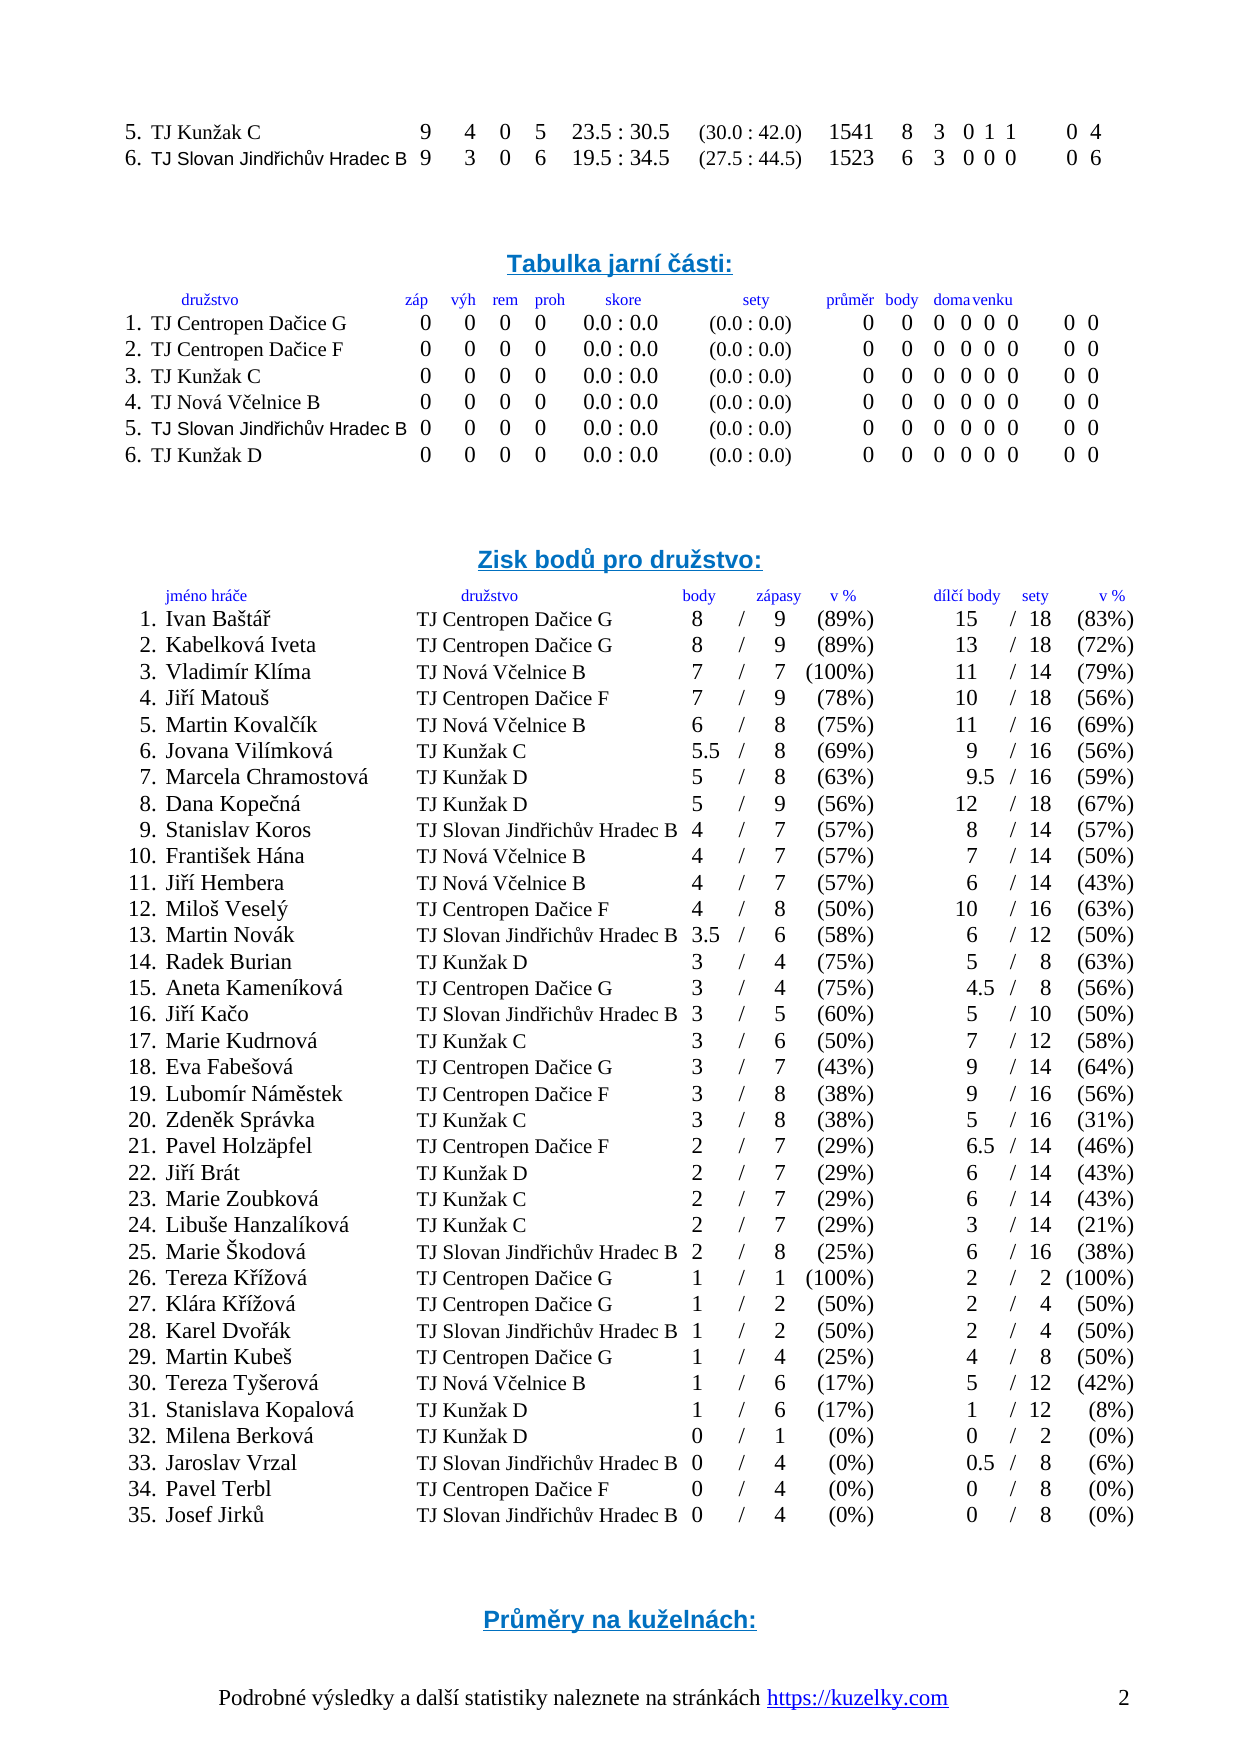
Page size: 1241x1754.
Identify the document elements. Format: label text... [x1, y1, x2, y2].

text 9. Stanislav Koros TJ Slovan Jindřichův Hradec B 4 / 7 (57%) 8 / 14 (57%) [106, 816, 1134, 842]
text 13. Martin Novák TJ Slovan Jindřichův Hradec B 3.5 / 6 (58%) 6 / 12 (50%) [106, 921, 1134, 948]
text 8. Dana Kopečná TJ Kunžak D 5 / 9 (56%) 12 / 18 (67%) [106, 790, 1134, 816]
text 17. Marie Kudrnová TJ Kunžak C 3 / 6 (50%) 7 / 12 (58%) [106, 1027, 1134, 1053]
text 19. Lubomír Náměstek TJ Centropen Dačice F 3 / 8 (38%) 9 / 16 (56%) [106, 1079, 1134, 1106]
text 1. TJ Centropen Dačice G 0 0 0 0 0.0 : 0.0 (0.0 : 0.0) 0 0 0 0 0 0 0 0 [106, 309, 1134, 335]
text 27. Klára Křížová TJ Centropen Dačice G 1 / 2 (50%) 2 / 4 (50%) [106, 1290, 1134, 1317]
text 4. TJ Nová Včelnice B 0 0 0 0 0.0 : 0.0 (0.0 : 0.0) 0 0 0 0 0 0 0 0 [106, 388, 1134, 414]
text 29. Martin Kubeš TJ Centropen Dačice G 1 / 4 (25%) 4 / 8 (50%) [106, 1343, 1134, 1369]
text 21. Pavel Holzäpfel TJ Centropen Dačice F 2 / 7 (29%) 6.5 / 14 (46%) [106, 1132, 1134, 1159]
text 15. Aneta Kameníková TJ Centropen Dačice G 3 / 4 (75%) 4.5 / 8 (56%) [106, 974, 1134, 1001]
text 5. Martin Kovalčík TJ Nová Včelnice B 6 / 8 (75%) 11 / 16 (69%) [106, 711, 1134, 737]
text 2. TJ Centropen Dačice F 0 0 0 0 0.0 : 0.0 (0.0 : 0.0) 0 0 0 0 0 0 0 0 [106, 335, 1134, 362]
text 3. Vladimír Klíma TJ Nová Včelnice B 7 / 7 (100%) 11 / 14 (79%) [106, 658, 1134, 684]
text 5. TJ Slovan Jindřichův Hradec B 0 0 0 0 0.0 : 0.0 (0.0 : 0.0) 0 0 0 0 0 0 0 0 [106, 414, 1134, 441]
text 25. Marie Škodová TJ Slovan Jindřichův Hradec B 2 / 8 (25%) 6 / 16 (38%) [106, 1238, 1134, 1264]
text 35. Josef Jirků TJ Slovan Jindřichův Hradec B 0 / 4 (0%) 0 / 8 (0%) [106, 1501, 1134, 1528]
text Zisk bodů pro družstvo: [94, 545, 1145, 573]
text 12. Miloš Veselý TJ Centropen Dačice F 4 / 8 (50%) 10 / 16 (63%) [106, 895, 1134, 921]
text jméno hráče družstvo body zápasy v % dílčí body sety v % [106, 586, 1134, 605]
text 30. Tereza Tyšerová TJ Nová Včelnice B 1 / 6 (17%) 5 / 12 (42%) [106, 1369, 1134, 1396]
text 26. Tereza Křížová TJ Centropen Dačice G 1 / 1 (100%) 2 / 2 (100%) [106, 1264, 1134, 1290]
text 24. Libuše Hanzalíková TJ Kunžak C 2 / 7 (29%) 3 / 14 (21%) [106, 1211, 1134, 1238]
text 34. Pavel Terbl TJ Centropen Dačice F 0 / 4 (0%) 0 / 8 (0%) [106, 1475, 1134, 1501]
text 18. Eva Fabešová TJ Centropen Dačice G 3 / 7 (43%) 9 / 14 (64%) [106, 1053, 1134, 1079]
text 16. Jiří Kačo TJ Slovan Jindřichův Hradec B 3 / 5 (60%) 5 / 10 (50%) [106, 1001, 1134, 1027]
text 23. Marie Zoubková TJ Kunžak C 2 / 7 (29%) 6 / 14 (43%) [106, 1185, 1134, 1211]
text 1. Ivan Baštář TJ Centropen Dačice G 8 / 9 (89%) 15 / 18 (83%) [106, 605, 1134, 632]
text 33. Jaroslav Vrzal TJ Slovan Jindřichův Hradec B 0 / 4 (0%) 0.5 / 8 (6%) [106, 1448, 1134, 1475]
text 5. TJ Kunžak C 9 4 0 5 23.5 : 30.5 (30.0 : 42.0) 1541 8 3 0 1 1 0 4 [106, 118, 1134, 144]
text 22. Jiří Brát TJ Kunžak D 2 / 7 (29%) 6 / 14 (43%) [106, 1159, 1134, 1185]
text 7. Marcela Chramostová TJ Kunžak D 5 / 8 (63%) 9.5 / 16 (59%) [106, 763, 1134, 790]
text 14. Radek Burian TJ Kunžak D 3 / 4 (75%) 5 / 8 (63%) [106, 948, 1134, 974]
text 20. Zdeněk Správka TJ Kunžak C 3 / 8 (38%) 5 / 16 (31%) [106, 1106, 1134, 1132]
text 2. Kabelková Iveta TJ Centropen Dačice G 8 / 9 (89%) 13 / 18 (72%) [106, 632, 1134, 658]
text 6. TJ Kunžak D 0 0 0 0 0.0 : 0.0 (0.0 : 0.0) 0 0 0 0 0 0 0 0 [106, 441, 1134, 467]
text 32. Milena Berková TJ Kunžak D 0 / 1 (0%) 0 / 2 (0%) [106, 1422, 1134, 1448]
text 31. Stanislava Kopalová TJ Kunžak D 1 / 6 (17%) 1 / 12 (8%) [106, 1396, 1134, 1422]
text Průměry na kuželnách: [94, 1605, 1145, 1634]
text 6. Jovana Vilímková TJ Kunžak C 5.5 / 8 (69%) 9 / 16 (56%) [106, 737, 1134, 763]
text 11. Jiří Hembera TJ Nová Včelnice B 4 / 7 (57%) 6 / 14 (43%) [106, 869, 1134, 895]
text 6. TJ Slovan Jindřichův Hradec B 9 3 0 6 19.5 : 34.5 (27.5 : 44.5) 1523 6 3 0 0 0 0 6 [106, 144, 1134, 171]
text družstvo záp výh rem proh skore sety průměr body doma venku [106, 290, 1134, 309]
text 10. František Hána TJ Nová Včelnice B 4 / 7 (57%) 7 / 14 (50%) [106, 842, 1134, 869]
text Tabulka jarní části: [94, 248, 1145, 277]
text 3. TJ Kunžak C 0 0 0 0 0.0 : 0.0 (0.0 : 0.0) 0 0 0 0 0 0 0 0 [106, 362, 1134, 388]
text 28. Karel Dvořák TJ Slovan Jindřichův Hradec B 1 / 2 (50%) 2 / 4 (50%) [106, 1317, 1134, 1343]
text 4. Jiří Matouš TJ Centropen Dačice F 7 / 9 (78%) 10 / 18 (56%) [106, 684, 1134, 711]
